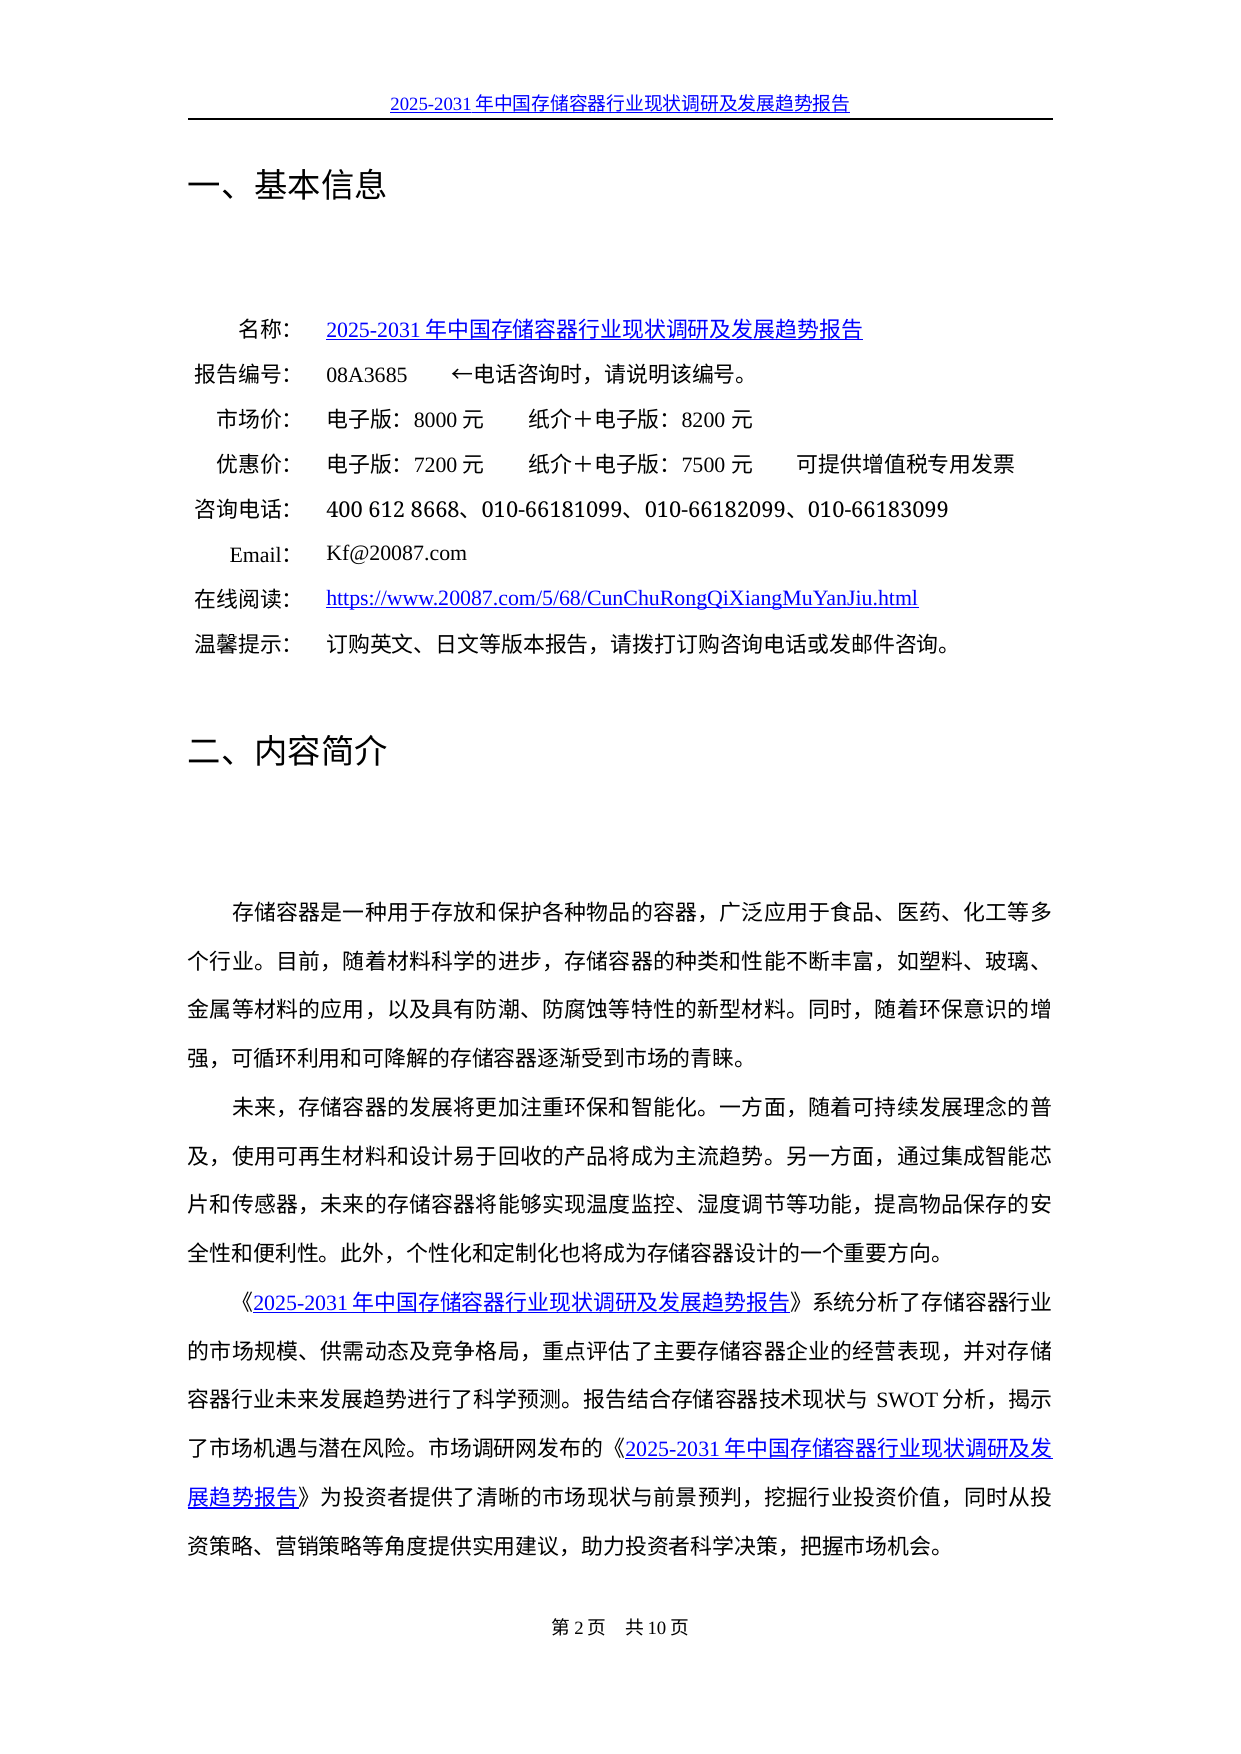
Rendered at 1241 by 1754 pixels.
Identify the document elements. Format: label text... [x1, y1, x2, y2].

table_cell 电子版：7200 元 纸介＋电子版：7500 元 可提供增值税专用发票 [315, 447, 1073, 492]
table_cell Email： [167, 537, 315, 582]
table_cell [315, 582, 1073, 627]
table_cell 电子版：8000 元 纸介＋电子版：8200 元 [315, 402, 1073, 447]
table_cell 订购英文、日文等版本报告，请拨打订购咨询电话或发邮件咨询。 [315, 627, 1073, 672]
table_cell 优惠价： [167, 447, 315, 492]
title 二、内容简介 [187, 717, 1053, 782]
table_cell Kf@20087.com [315, 537, 1073, 582]
table_cell 报告编号： [167, 357, 315, 402]
table_cell 市场价： [167, 402, 315, 447]
table_cell 400 612 8668、010-66181099、010-66182099、010-66183099 [315, 492, 1073, 537]
table_cell 咨询电话： [167, 492, 315, 537]
table_header 2025-2031年中国存储容器行业现状调研及发展趋势报告 [315, 312, 1073, 357]
title 一、基本信息 [187, 150, 1053, 215]
table_cell 08A3685 ←电话咨询时，请说明该编号。 [315, 357, 1073, 402]
table_cell 在线阅读： [167, 582, 315, 627]
table_header 名称： [167, 312, 315, 357]
table_cell 温馨提示： [167, 627, 315, 672]
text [187, 894, 1053, 1561]
